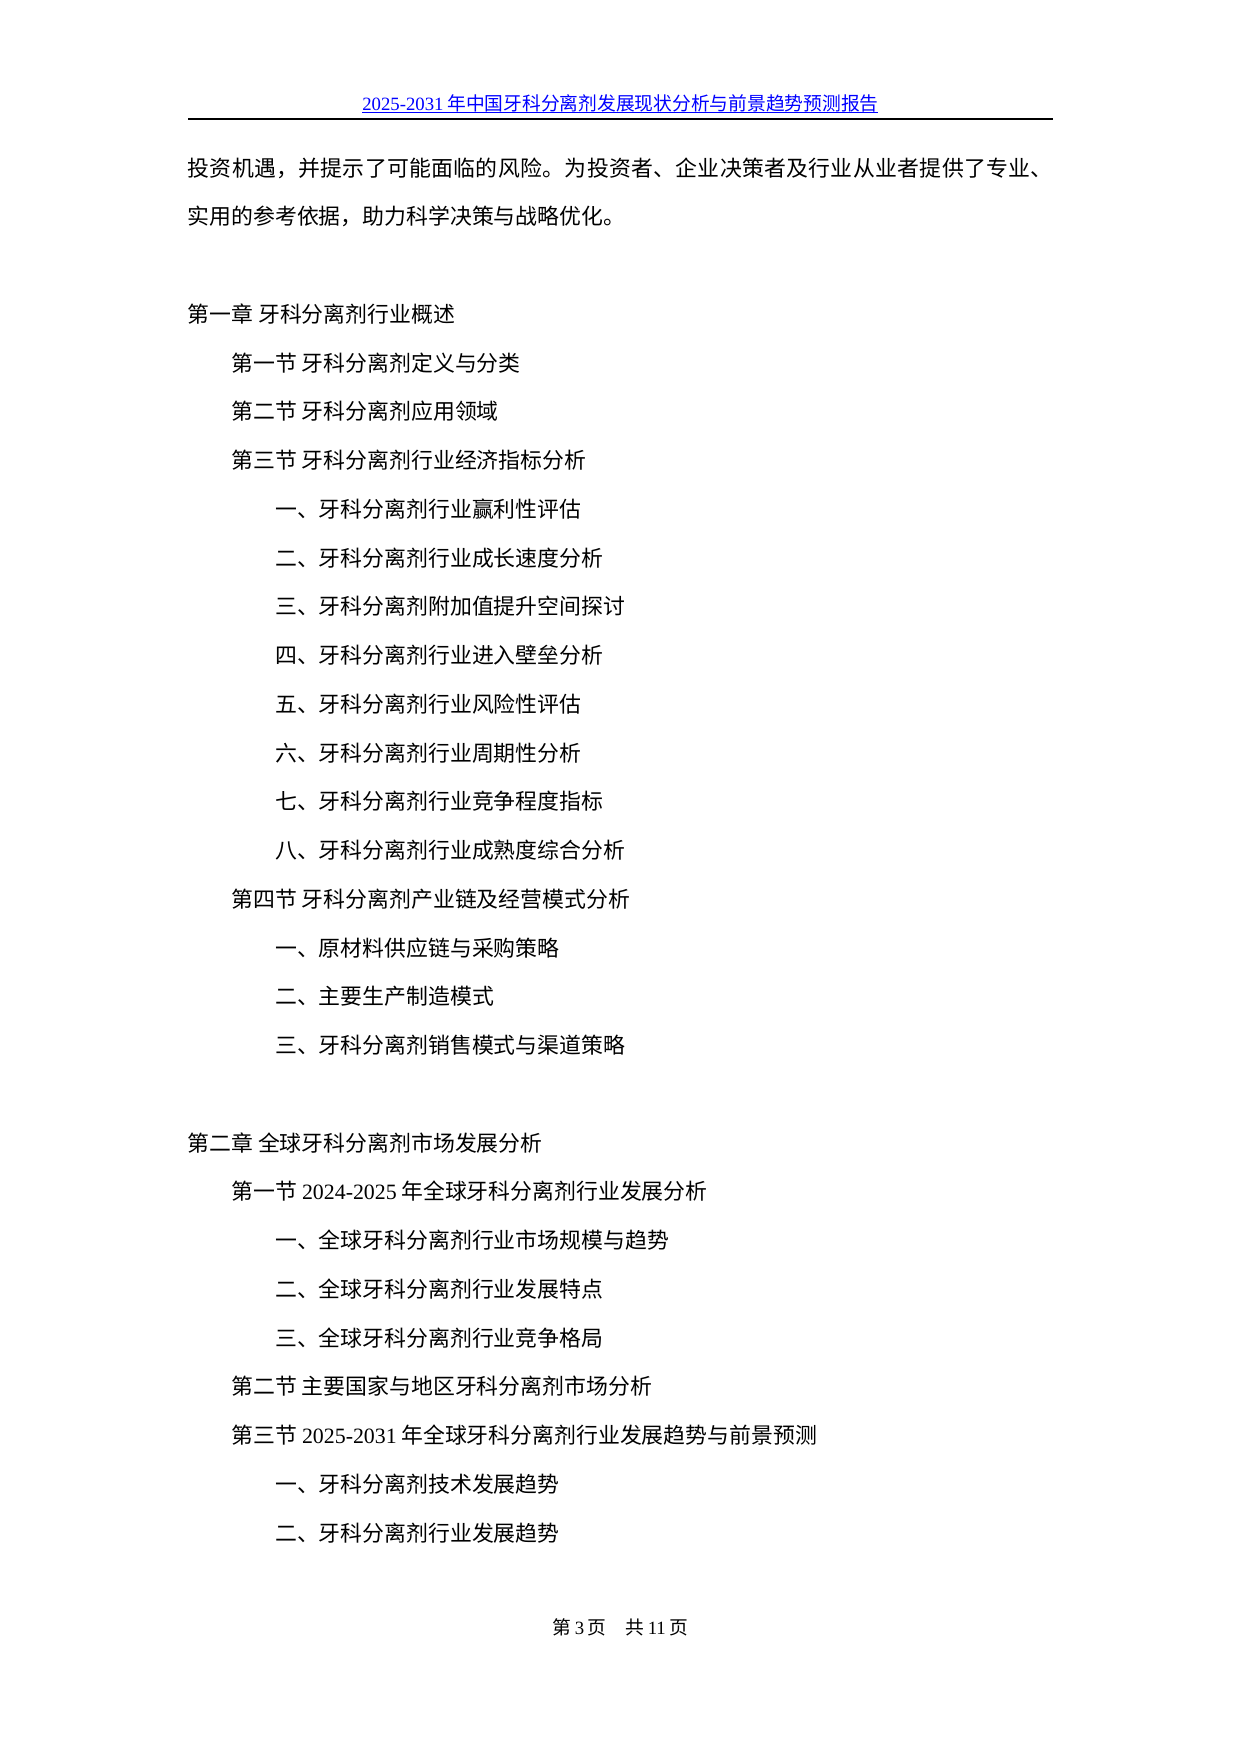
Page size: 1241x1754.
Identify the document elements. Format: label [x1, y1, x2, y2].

text [187, 150, 1053, 1548]
